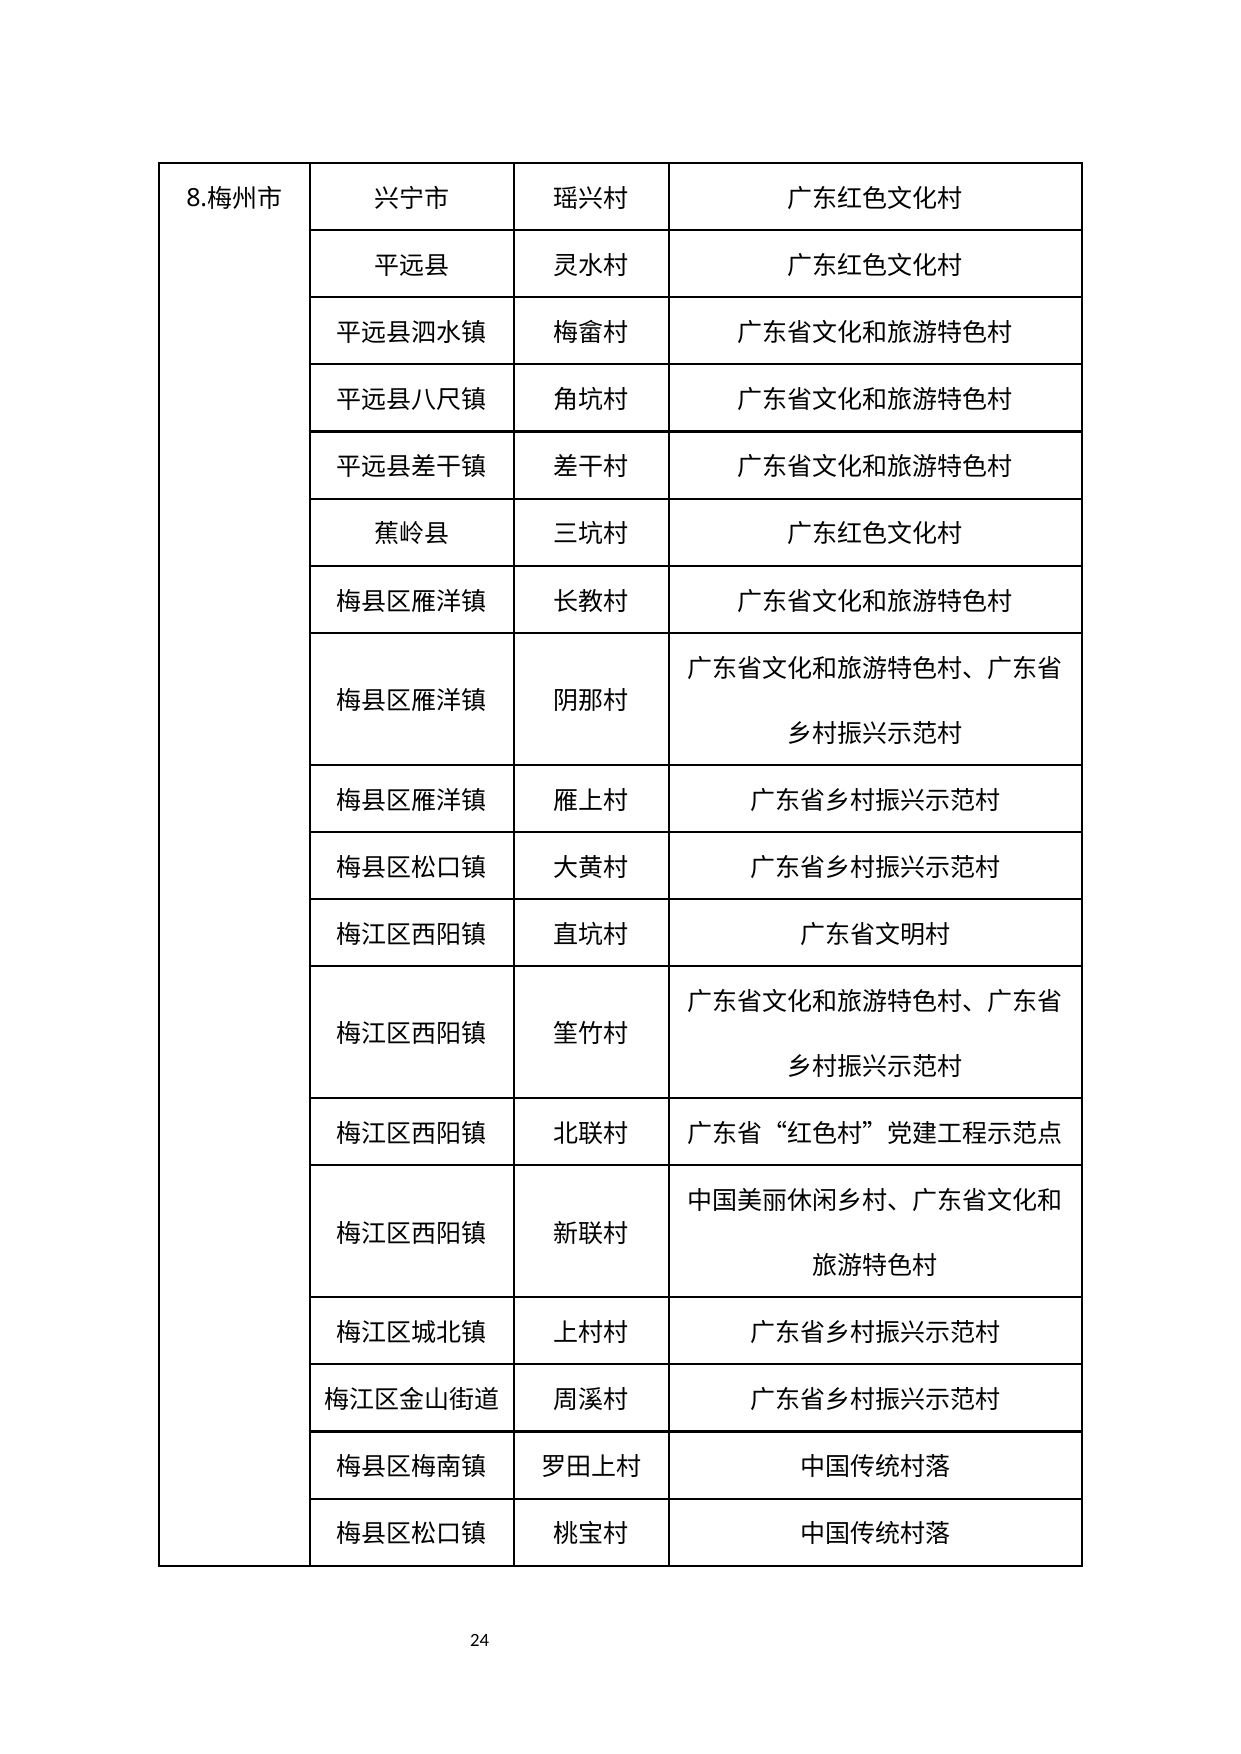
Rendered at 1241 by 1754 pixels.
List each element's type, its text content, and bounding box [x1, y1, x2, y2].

table_cell 平远县八尺镇 [311, 365, 513, 430]
table_cell 阴那村 [515, 634, 668, 764]
table_cell 梅江区西阳镇 [311, 1166, 513, 1296]
table_cell 大黄村 [515, 833, 668, 898]
table_cell 梅江区西阳镇 [311, 1099, 513, 1164]
table_cell 平远县泗水镇 [311, 298, 513, 363]
table_cell 广东省乡村振兴示范村 [670, 833, 1081, 898]
table_cell 广东红色文化村 [670, 500, 1081, 564]
table_cell 广东红色文化村 [670, 164, 1081, 229]
table_cell 梅县区梅南镇 [311, 1433, 513, 1497]
table_cell 周溪村 [515, 1365, 668, 1430]
table_cell 广东省文化和旅游特色村 [670, 298, 1081, 363]
table_cell 瑶兴村 [515, 164, 668, 229]
table_cell 桃宝村 [515, 1500, 668, 1564]
table_cell 广东省乡村振兴示范村 [670, 1365, 1081, 1430]
table_cell 广东省文化和旅游特色村 [670, 433, 1081, 497]
table_cell 梅江区西阳镇 [311, 967, 513, 1097]
table_cell 8.梅州市 [160, 164, 309, 1564]
table_cell 直坑村 [515, 900, 668, 965]
table_cell 北联村 [515, 1099, 668, 1164]
table_cell 雁上村 [515, 766, 668, 831]
table_cell 广东省文化和旅游特色村、广东省乡村振兴示范村 [670, 634, 1081, 764]
table_cell 广东省乡村振兴示范村 [670, 766, 1081, 831]
table_cell 梅县区雁洋镇 [311, 567, 513, 632]
table_cell 罗田上村 [515, 1433, 668, 1497]
table_cell 灵水村 [515, 231, 668, 296]
table_cell 广东省“红色村”党建工程示范点 [670, 1099, 1081, 1164]
table_cell 中国美丽休闲乡村、广东省文化和旅游特色村 [670, 1166, 1081, 1296]
table_cell 中国传统村落 [670, 1500, 1081, 1564]
table_cell 梅县区雁洋镇 [311, 766, 513, 831]
table_cell 新联村 [515, 1166, 668, 1296]
table_cell 广东省文化和旅游特色村 [670, 365, 1081, 430]
table_cell 平远县 [311, 231, 513, 296]
table_cell 筀竹村 [515, 967, 668, 1097]
table_cell 角坑村 [515, 365, 668, 430]
table_cell 梅县区松口镇 [311, 1500, 513, 1564]
table_cell 兴宁市 [311, 164, 513, 229]
table_cell 梅江区西阳镇 [311, 900, 513, 965]
table_cell 梅江区金山街道 [311, 1365, 513, 1430]
table_cell 广东省文化和旅游特色村 [670, 567, 1081, 632]
table_cell 长教村 [515, 567, 668, 632]
table_cell 梅县区雁洋镇 [311, 634, 513, 764]
table_cell 广东省文明村 [670, 900, 1081, 965]
table_cell 蕉岭县 [311, 500, 513, 564]
table_cell 上村村 [515, 1298, 668, 1363]
table_cell 梅江区城北镇 [311, 1298, 513, 1363]
table_cell 差干村 [515, 433, 668, 497]
table_cell 三坑村 [515, 500, 668, 564]
table_cell 广东红色文化村 [670, 231, 1081, 296]
table_cell 梅畲村 [515, 298, 668, 363]
table_cell 梅县区松口镇 [311, 833, 513, 898]
table_cell 平远县差干镇 [311, 433, 513, 497]
table_cell 广东省乡村振兴示范村 [670, 1298, 1081, 1363]
table_cell 广东省文化和旅游特色村、广东省乡村振兴示范村 [670, 967, 1081, 1097]
table_cell 中国传统村落 [670, 1433, 1081, 1497]
